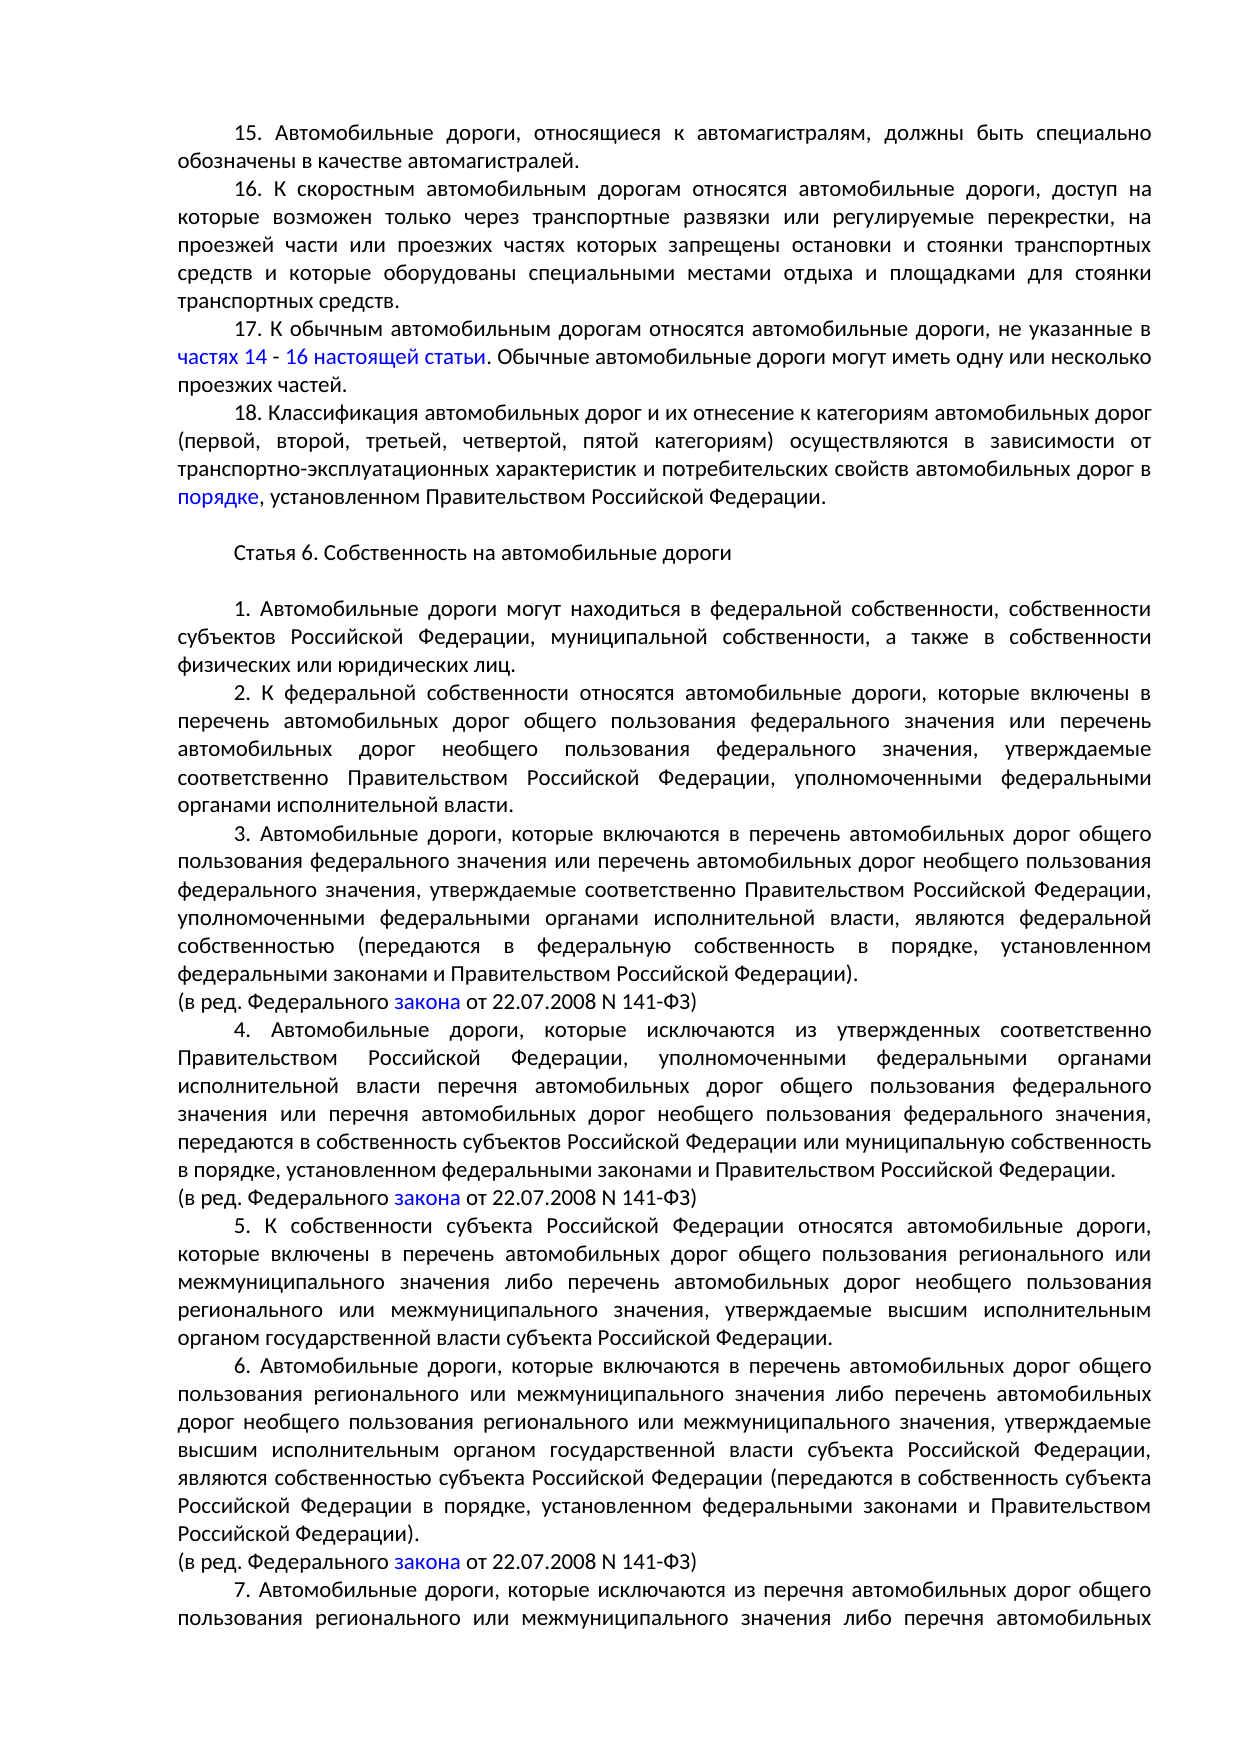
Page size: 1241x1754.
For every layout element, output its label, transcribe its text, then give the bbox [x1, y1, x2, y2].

text 15. Автомобильные дороги, относящиеся к автомагистралям, должны быть специально обозначены в качестве автомагистралей. [177, 118, 1152, 174]
text 4. Автомобильные дороги, которые исключаются из утвержденных соответственно Правительством Российской Федерации, уполномоченными федеральными органами исполнительной власти перечня автомобильных дорог общего пользования федерального значения или перечня автомобильных дорог необщего пользования федерального значения, передаются в собственность субъектов Российской Федерации или муниципальную собственность в порядке, установленном федеральными законами и Правительством Российской Федерации. [177, 1015, 1152, 1183]
text 3. Автомобильные дороги, которые включаются в перечень автомобильных дорог общего пользования федерального значения или перечень автомобильных дорог необщего пользования федерального значения, утверждаемые соответственно Правительством Российской Федерации, уполномоченными федеральными органами исполнительной власти, являются федеральной собственностью (передаются в федеральную собственность в порядке, установленном федеральными законами и Правительством Российской Федерации). [177, 819, 1152, 987]
text 18. Классификация автомобильных дорог и их отнесение к категориям автомобильных дорог (первой, второй, третьей, четвертой, пятой категориям) осуществляются в зависимости от транспортно-эксплуатационных характеристик и потребительских свойств автомобильных дорог в порядке, установленном Правительством Российской Федерации. [177, 398, 1152, 510]
text Статья 6. Собственность на автомобильные дороги [177, 538, 1152, 566]
text (в ред. Федерального закона от 22.07.2008 N 141-ФЗ) [177, 1547, 1152, 1575]
text 17. К обычным автомобильным дорогам относятся автомобильные дороги, не указанные в частях 14 - 16 настоящей статьи. Обычные автомобильные дороги могут иметь одну или несколько проезжих частей. [177, 314, 1152, 398]
text (в ред. Федерального закона от 22.07.2008 N 141-ФЗ) [177, 987, 1152, 1015]
text 6. Автомобильные дороги, которые включаются в перечень автомобильных дорог общего пользования регионального или межмуниципального значения либо перечень автомобильных дорог необщего пользования регионального или межмуниципального значения, утверждаемые высшим исполнительным органом государственной власти субъекта Российской Федерации, являются собственностью субъекта Российской Федерации (передаются в собственность субъекта Российской Федерации в порядке, установленном федеральными законами и Правительством Российской Федерации). [177, 1351, 1152, 1547]
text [177, 1575, 1152, 1631]
text 2. К федеральной собственности относятся автомобильные дороги, которые включены в перечень автомобильных дорог общего пользования федерального значения или перечень автомобильных дорог необщего пользования федерального значения, утверждаемые соответственно Правительством Российской Федерации, уполномоченными федеральными органами исполнительной власти. [177, 678, 1152, 819]
text (в ред. Федерального закона от 22.07.2008 N 141-ФЗ) [177, 1183, 1152, 1211]
text 16. К скоростным автомобильным дорогам относятся автомобильные дороги, доступ на которые возможен только через транспортные развязки или регулируемые перекрестки, на проезжей части или проезжих частях которых запрещены остановки и стоянки транспортных средств и которые оборудованы специальными местами отдыха и площадками для стоянки транспортных средств. [177, 174, 1152, 314]
text 5. К собственности субъекта Российской Федерации относятся автомобильные дороги, которые включены в перечень автомобильных дорог общего пользования регионального или межмуниципального значения либо перечень автомобильных дорог необщего пользования регионального или межмуниципального значения, утверждаемые высшим исполнительным органом государственной власти субъекта Российской Федерации. [177, 1211, 1152, 1351]
text 1. Автомобильные дороги могут находиться в федеральной собственности, собственности субъектов Российской Федерации, муниципальной собственности, а также в собственности физических или юридических лиц. [177, 594, 1152, 678]
